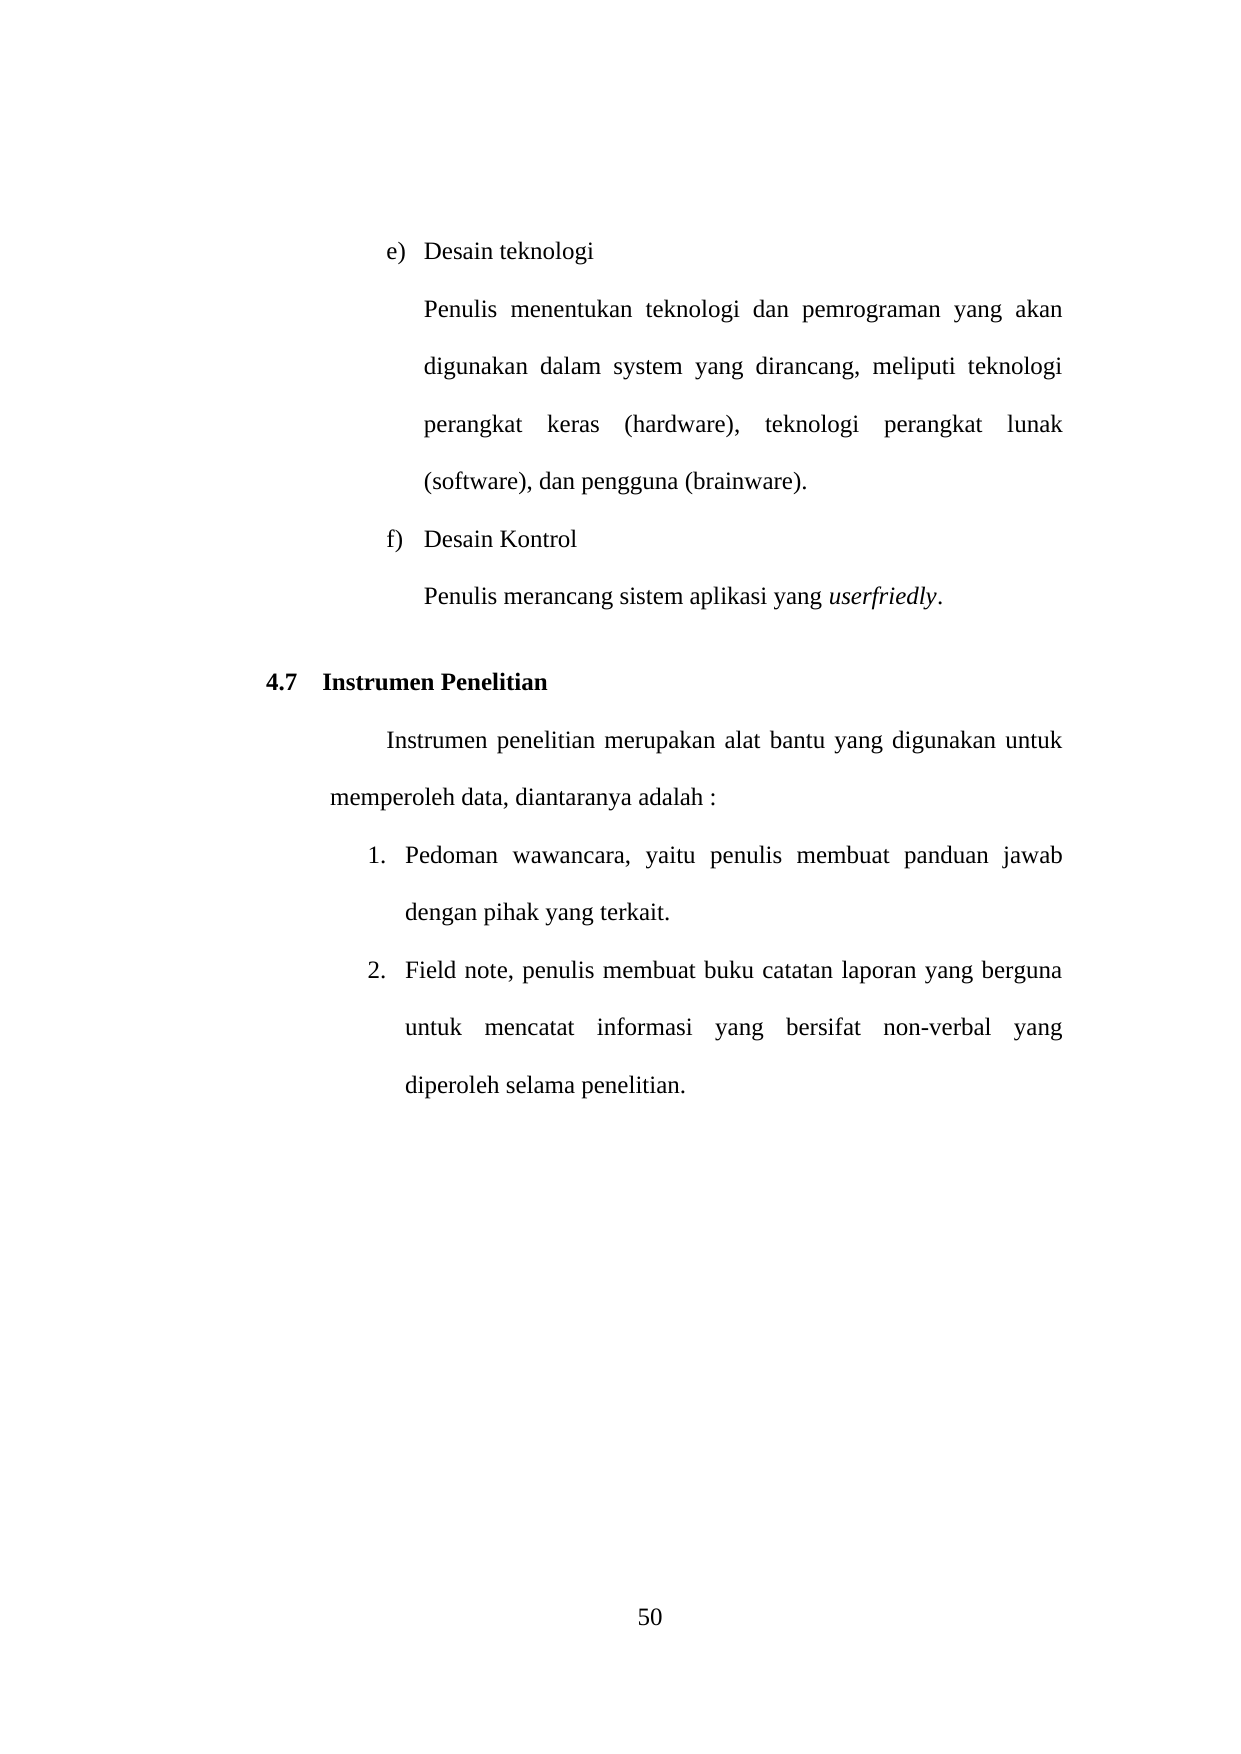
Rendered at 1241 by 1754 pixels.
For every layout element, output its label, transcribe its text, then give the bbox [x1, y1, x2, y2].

list Field note, penulis membuat buku catatan laporan yang berguna untuk mencatat informasi yang bersifat non-verbal yang diperoleh selama penelitian. [367, 955, 1063, 1099]
list Desain Kontrol [386, 524, 1063, 552]
list Pedoman wawancara, yaitu penulis membuat panduan jawab dengan pihak yang terkait. [367, 840, 1063, 926]
text Penulis menentukan teknologi dan pemrograman yang akan digunakan dalam system yang dirancang, meliputi teknologi perangkat keras (hardware), teknologi perangkat lunak (software), dan pengguna (brainware). [424, 294, 1063, 495]
list Instrumen Penelitian [266, 667, 1063, 696]
text Instrumen penelitian merupakan alat bantu yang digunakan untuk memperoleh data, diantaranya adalah : [330, 725, 1063, 811]
list Desain teknologi [386, 236, 1063, 265]
text Penulis merancang sistem aplikasi yang userfriedly. [424, 581, 1063, 610]
